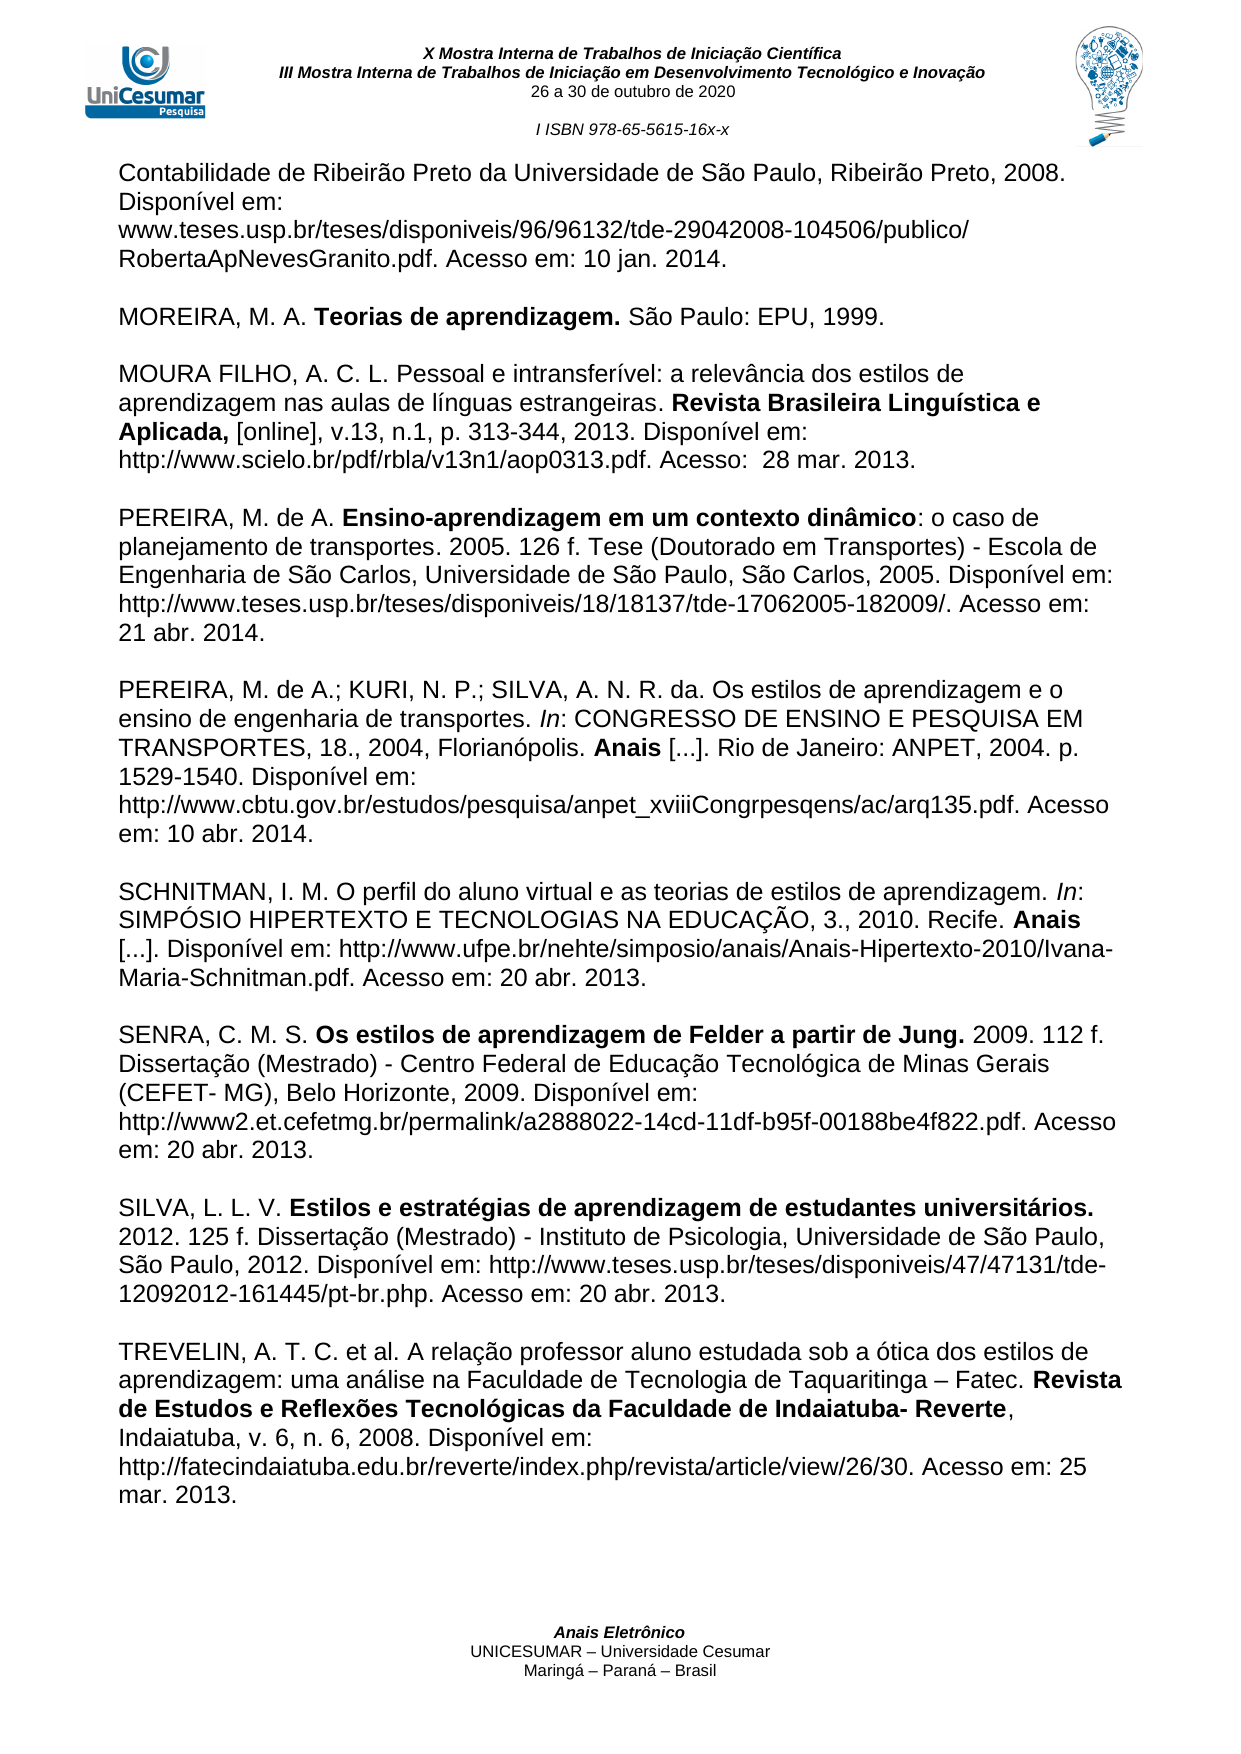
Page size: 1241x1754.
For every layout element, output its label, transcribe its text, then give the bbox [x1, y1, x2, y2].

picture [1075, 26, 1143, 147]
text MOREIRA, M. A. Teorias de aprendizagem. São Paulo: EPU, 1999. [118, 302, 1122, 330]
text SCHNITMAN, I. M. O perfil do aluno virtual e as teorias de estilos de aprendizagem. In: SIMPÓSIO HIPERTEXTO E TECNOLOGIAS NA EDUCAÇÃO, 3., 2010. Recife. Anais [...]. Disponível em: http://www.ufpe.br/nehte/simposio/anais/Anais-Hipertexto-2010/Ivana-Maria-Schnitman.pdf. Acesso em: 20 abr. 2013. [118, 877, 1122, 992]
picture [84, 43, 207, 119]
text SENRA, C. M. S. Os estilos de aprendizagem de Felder a partir de Jung. 2009. 112 f. Dissertação (Mestrado) - Centro Federal de Educação Tecnológica de Minas Gerais (CEFET- MG), Belo Horizonte, 2009. Disponível em: http://www2.et.cefetmg.br/permalink/a2888022-14cd-11df-b95f-00188be4f822.pdf. Acesso em: 20 abr. 2013. [118, 1020, 1122, 1164]
text TREVELIN, A. T. C. et al. A relação professor aluno estudada sob a ótica dos estilos de aprendizagem: uma análise na Faculdade de Tecnologia de Taquaritinga – Fatec. Revista de Estudos e Reflexões Tecnológicas da Faculdade de Indaiatuba- Reverte, Indaiatuba, v. 6, n. 6, 2008. Disponível em: http://fatecindaiatuba.edu.br/reverte/index.php/revista/article/view/26/30. Acesso em: 25 mar. 2013. [118, 1337, 1122, 1509]
text MOURA FILHO, A. C. L. Pessoal e intransferível: a relevância dos estilos de aprendizagem nas aulas de línguas estrangeiras. Revista Brasileira Linguística e Aplicada, [online], v.13, n.1, p. 313-344, 2013. Disponível em: http://www.scielo.br/pdf/rbla/v13n1/aop0313.pdf. Acesso: 28 mar. 2013. [118, 359, 1122, 474]
text PEREIRA, M. de A. Ensino-aprendizagem em um contexto dinâmico: o caso de planejamento de transportes. 2005. 126 f. Tese (Doutorado em Transportes) - Escola de Engenharia de São Carlos, Universidade de São Paulo, São Carlos, 2005. Disponível em: http://www.teses.usp.br/teses/disponiveis/18/18137/tde-17062005-182009/. Acesso em: 21 abr. 2014. [118, 503, 1122, 647]
text SILVA, L. L. V. Estilos e estratégias de aprendizagem de estudantes universitários. 2012. 125 f. Dissertação (Mestrado) - Instituto de Psicologia, Universidade de São Paulo, São Paulo, 2012. Disponível em: http://www.teses.usp.br/teses/disponiveis/47/47131/tde-12092012-161445/pt-br.php. Acesso em: 20 abr. 2013. [118, 1193, 1122, 1308]
text PEREIRA, M. de A.; KURI, N. P.; SILVA, A. N. R. da. Os estilos de aprendizagem e o ensino de engenharia de transportes. In: CONGRESSO DE ENSINO E PESQUISA EM TRANSPORTES, 18., 2004, Florianópolis. Anais [...]. Rio de Janeiro: ANPET, 2004. p. 1529-1540. Disponível em: http://www.cbtu.gov.br/estudos/pesquisa/anpet_xviiiCongrpesqens/ac/arq135.pdf. Acesso em: 10 abr. 2014. [118, 675, 1122, 848]
